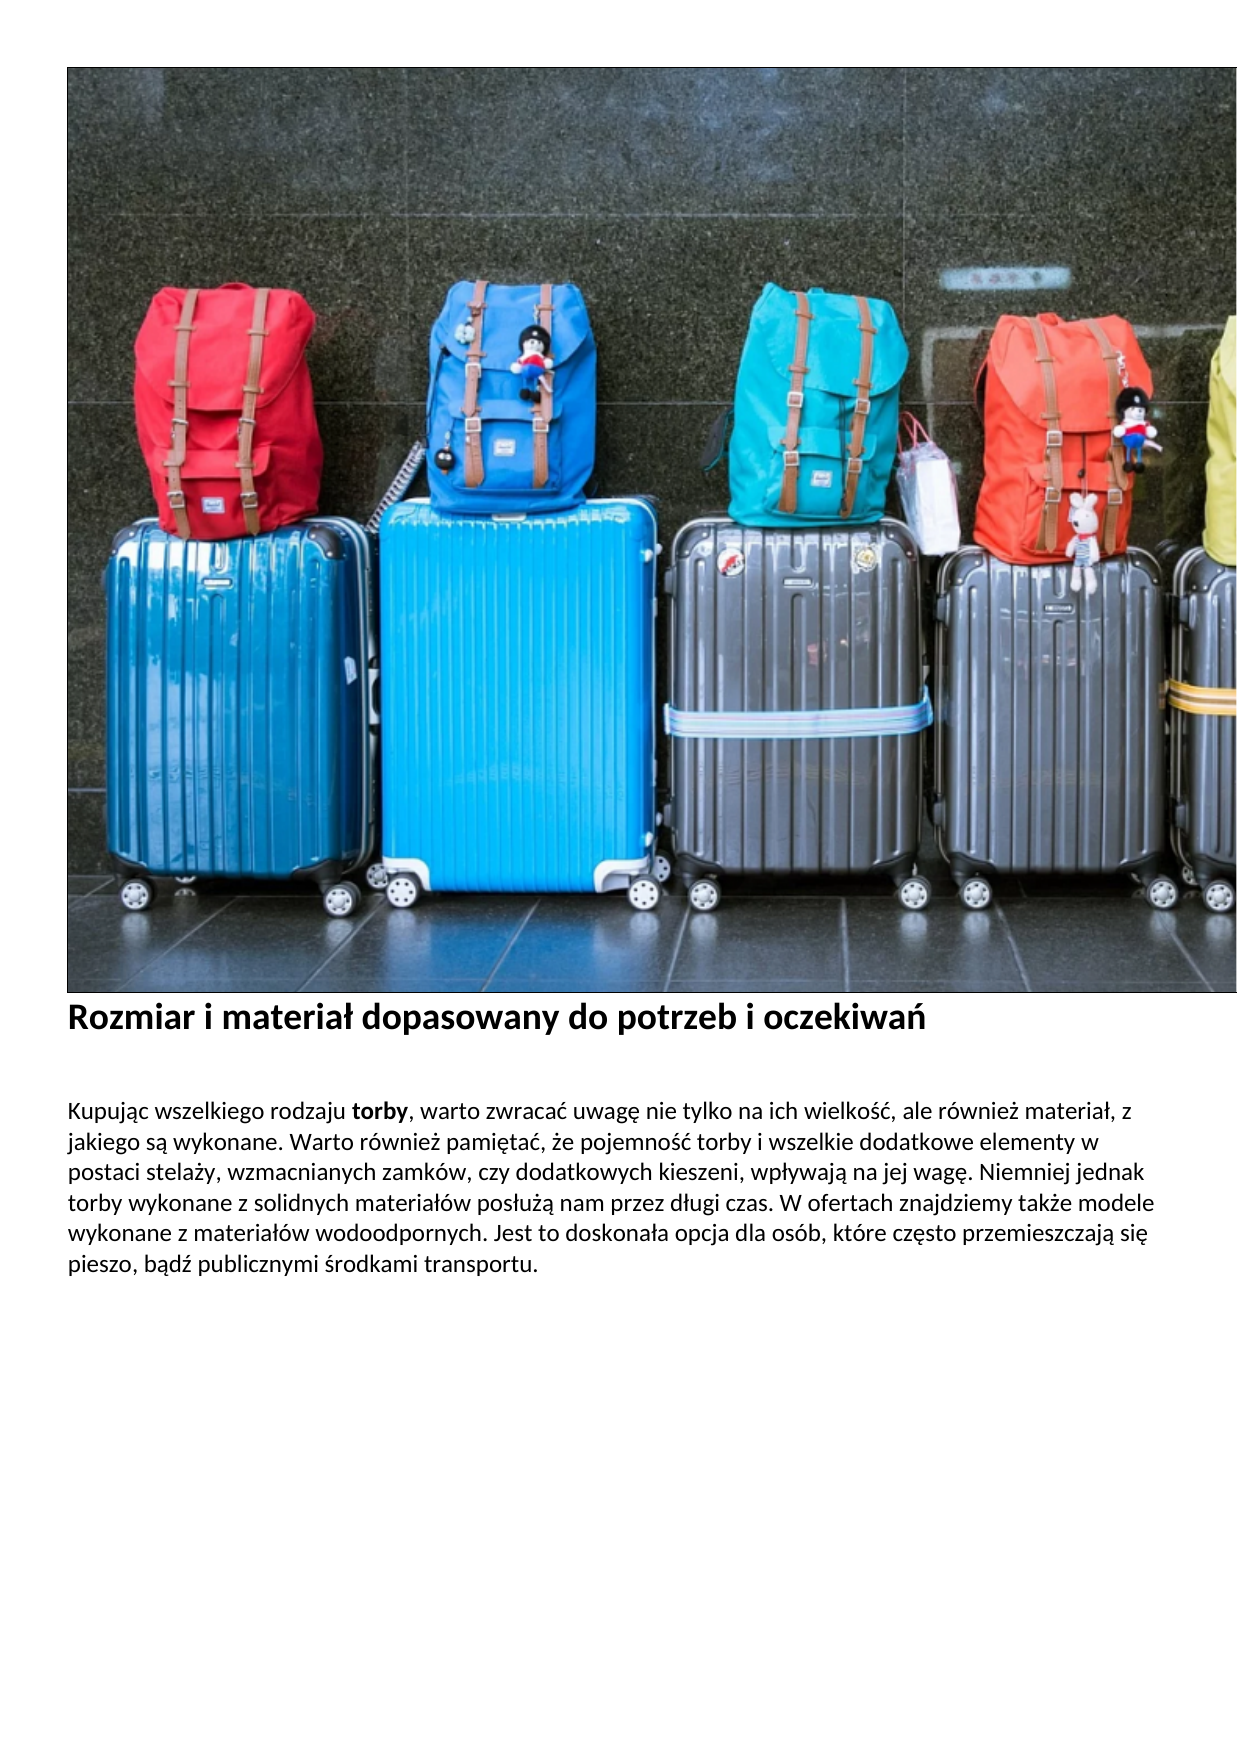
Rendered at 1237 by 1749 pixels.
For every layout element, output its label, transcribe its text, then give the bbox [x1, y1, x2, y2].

picture [68, 68, 1237, 992]
text Rozmiar i materiał dopasowany do potrzeb i oczekiwań [68, 993, 1169, 1038]
text Kupując wszelkiego rodzaju torby, warto zwracać uwagę nie tylko na ich wielkość, ale również materiał, z jakiego są wykonane. Warto również pamiętać, że pojemność torby i wszelkie dodatkowe elementy w postaci stelaży, wzmacnianych zamków, czy dodatkowych kieszeni, wpływają na jej wagę. Niemniej jednak torby wykonane z solidnych materiałów posłużą nam przez długi czas. W ofertach znajdziemy także modele wykonane z materiałów wodoodpornych. Jest to doskonała opcja dla osób, które często przemieszczają się pieszo, bądź publicznymi środkami transportu. [68, 1095, 1169, 1278]
